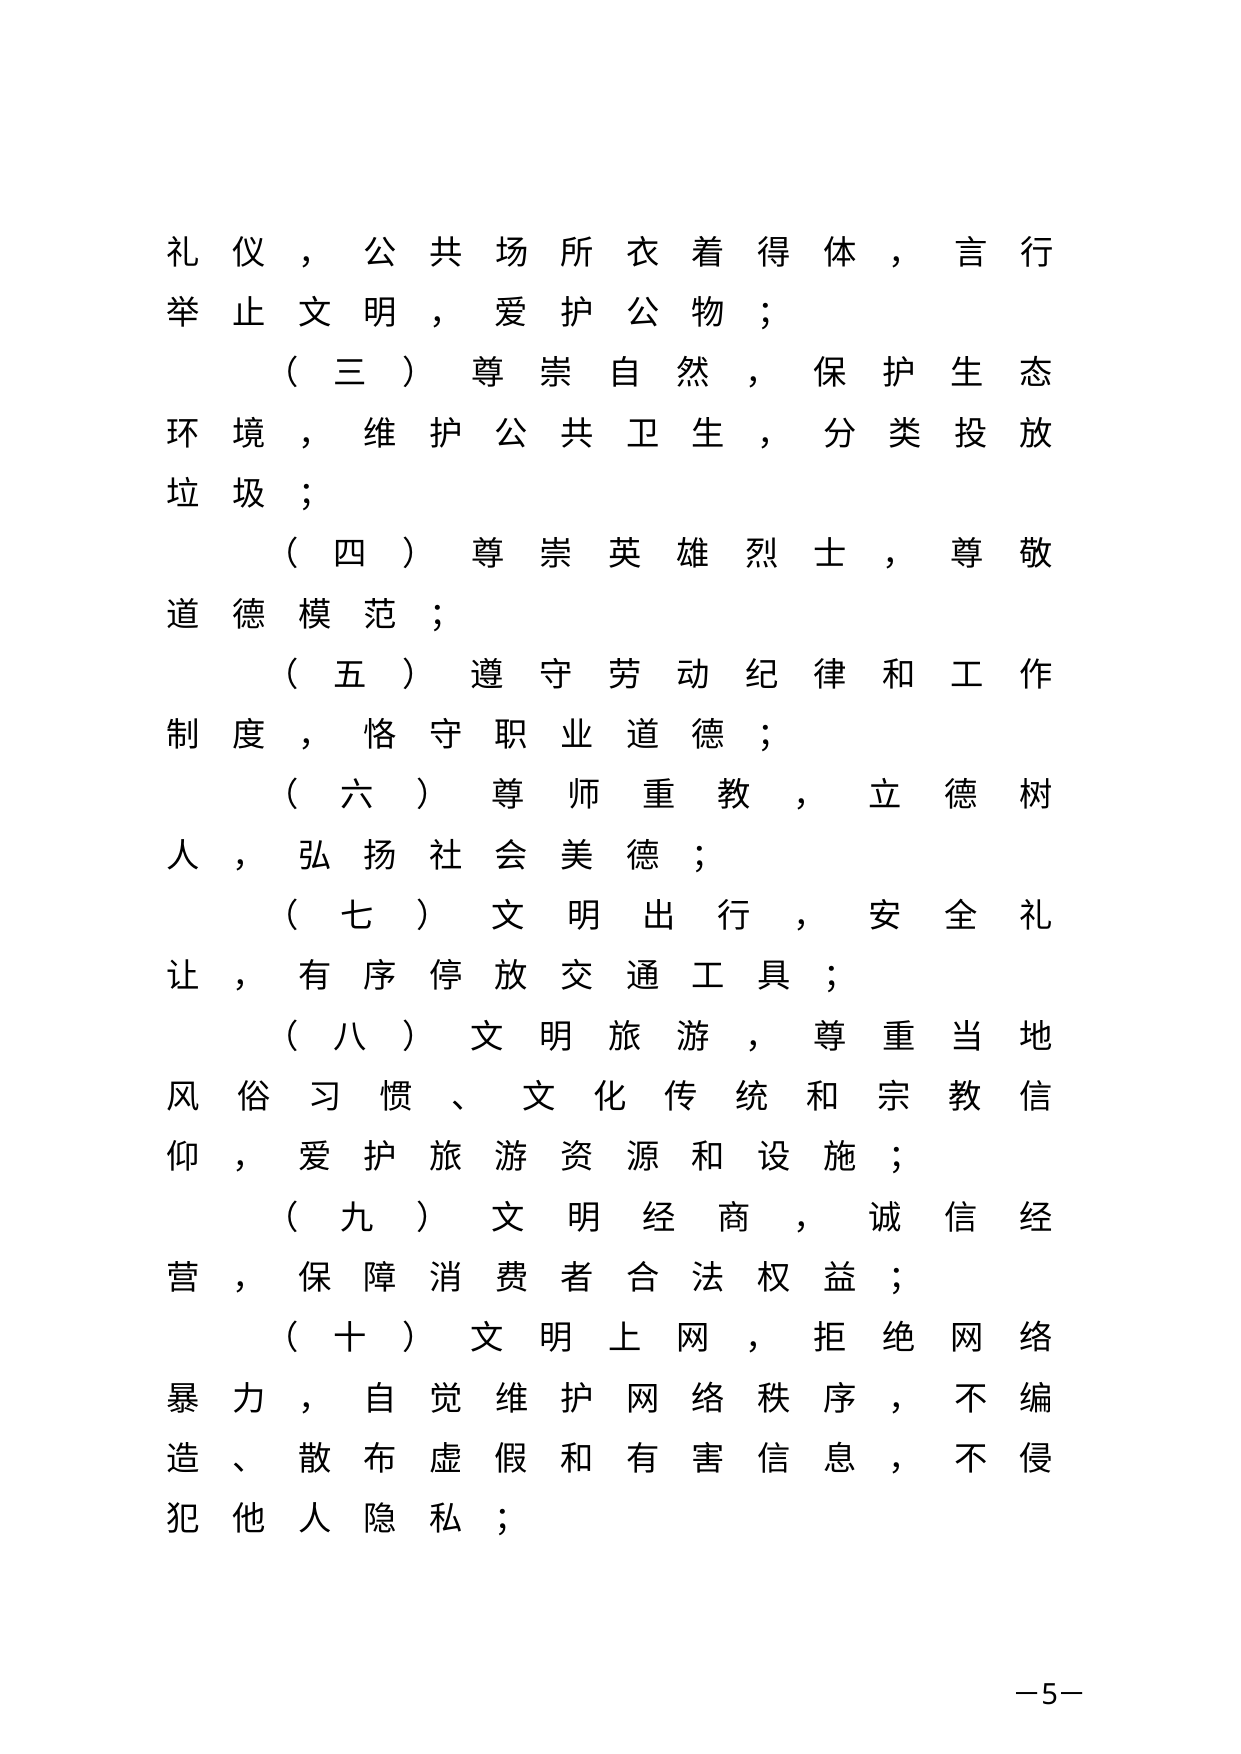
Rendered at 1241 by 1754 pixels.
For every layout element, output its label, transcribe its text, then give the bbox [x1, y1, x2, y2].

text （五）遵守劳动纪律和工作制度，恪守职业道德； [167, 642, 1085, 762]
text （七）文明出行，安全礼让，有序停放交通工具； [167, 883, 1085, 1003]
text （三）尊崇自然，保护生态环境，维护公共卫生，分类投放垃圾； [167, 340, 1085, 521]
text （四）尊崇英雄烈士，尊敬道德模范； [167, 521, 1085, 642]
text （十）文明上网，拒绝网络暴力，自觉维护网络秩序，不编造、散布虚假和有害信息，不侵犯他人隐私； [167, 1305, 1085, 1546]
text （九）文明经商，诚信经营，保障消费者合法权益； [167, 1184, 1085, 1305]
text （六）尊师重教，立德树人，弘扬社会美德； [167, 762, 1085, 883]
text （八）文明旅游，尊重当地风俗习惯、文化传统和宗教信仰，爱护旅游资源和设施； [167, 1003, 1085, 1184]
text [167, 219, 1085, 340]
